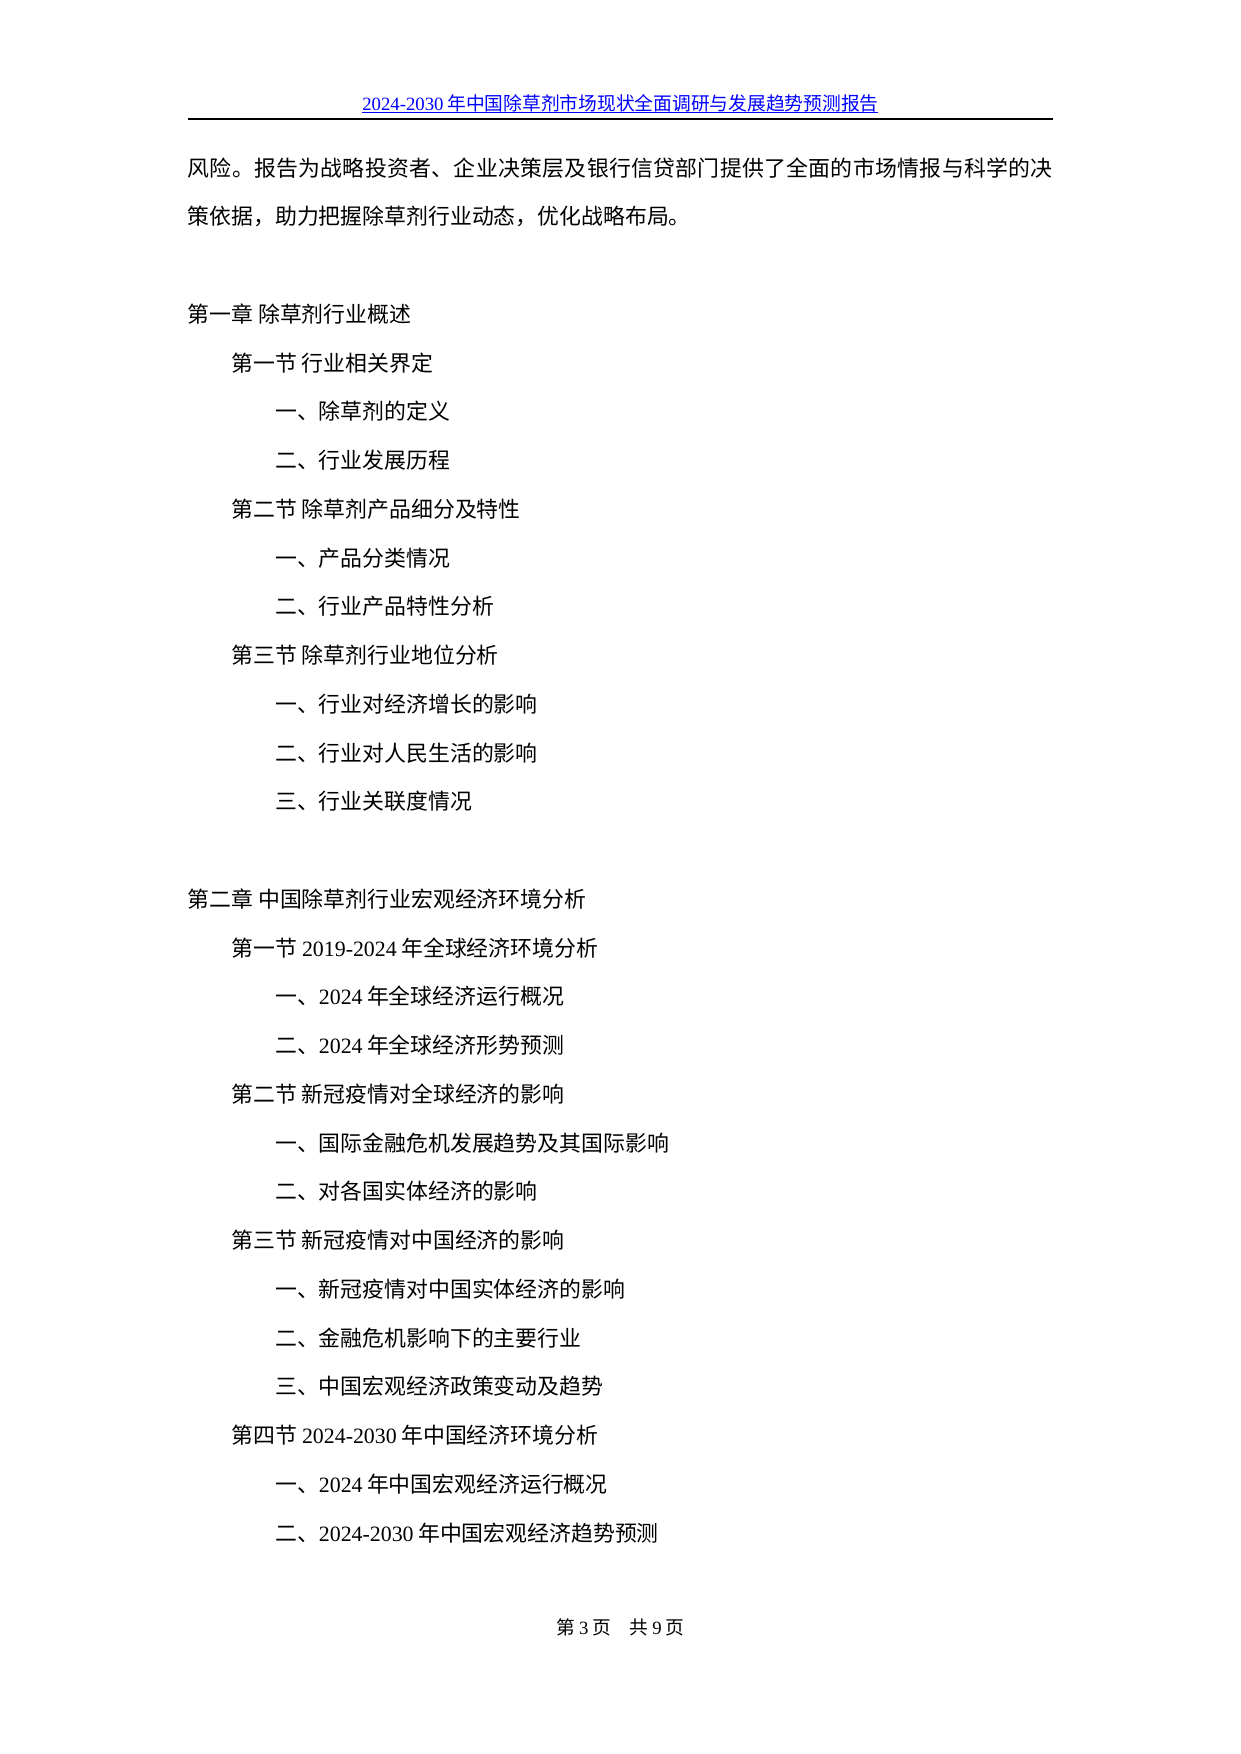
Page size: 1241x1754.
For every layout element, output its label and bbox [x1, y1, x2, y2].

text [187, 150, 1053, 1548]
